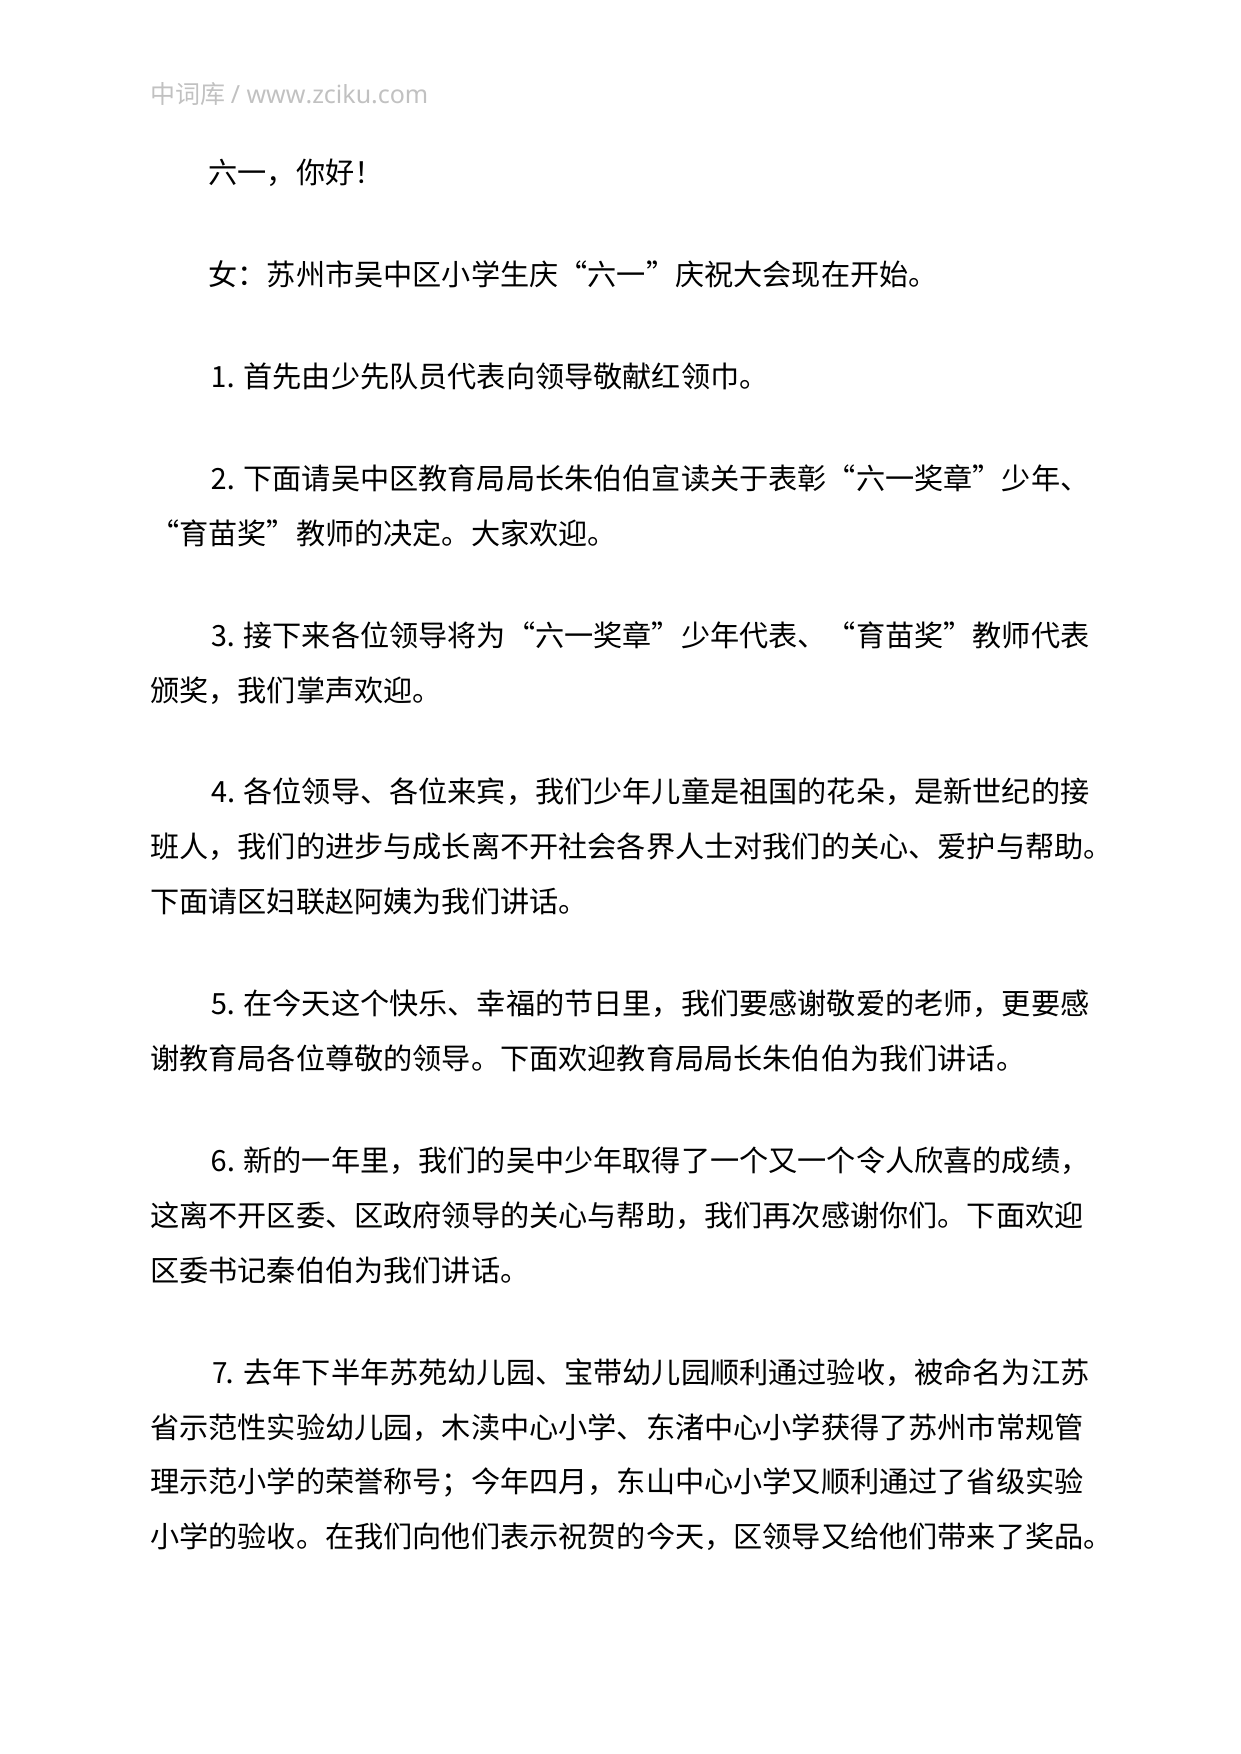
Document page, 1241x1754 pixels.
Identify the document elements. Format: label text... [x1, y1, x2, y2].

text ⒌在今天这个快乐、幸福的节日里，我们要感谢敬爱的老师，更要感谢教育局各位尊敬的领导。下面欢迎教育局局长朱伯伯为我们讲话。 [150, 981, 1090, 1078]
text ⒈首先由少先队员代表向领导敬献红领巾。 [150, 353, 1090, 396]
text 六一，你好！ [150, 150, 1090, 192]
text ⒍新的一年里，我们的吴中少年取得了一个又一个令人欣喜的成绩，这离不开区委、区政府领导的关心与帮助，我们再次感谢你们。下面欢迎区委书记秦伯伯为我们讲话。 [150, 1137, 1090, 1290]
text 女：苏州市吴中区小学生庆“六一”庆祝大会现在开始。 [150, 252, 1090, 294]
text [150, 1349, 1090, 1556]
text ⒊接下来各位领导将为“六一奖章”少年代表、“育苗奖”教师代表颁奖，我们掌声欢迎。 [150, 612, 1090, 709]
text ⒉下面请吴中区教育局局长朱伯伯宣读关于表彰“六一奖章”少年、“育苗奖”教师的决定。大家欢迎。 [150, 456, 1090, 553]
text ⒋各位领导、各位来宾，我们少年儿童是祖国的花朵，是新世纪的接班人，我们的进步与成长离不开社会各界人士对我们的关心、爱护与帮助。下面请区妇联赵阿姨为我们讲话。 [150, 769, 1090, 921]
